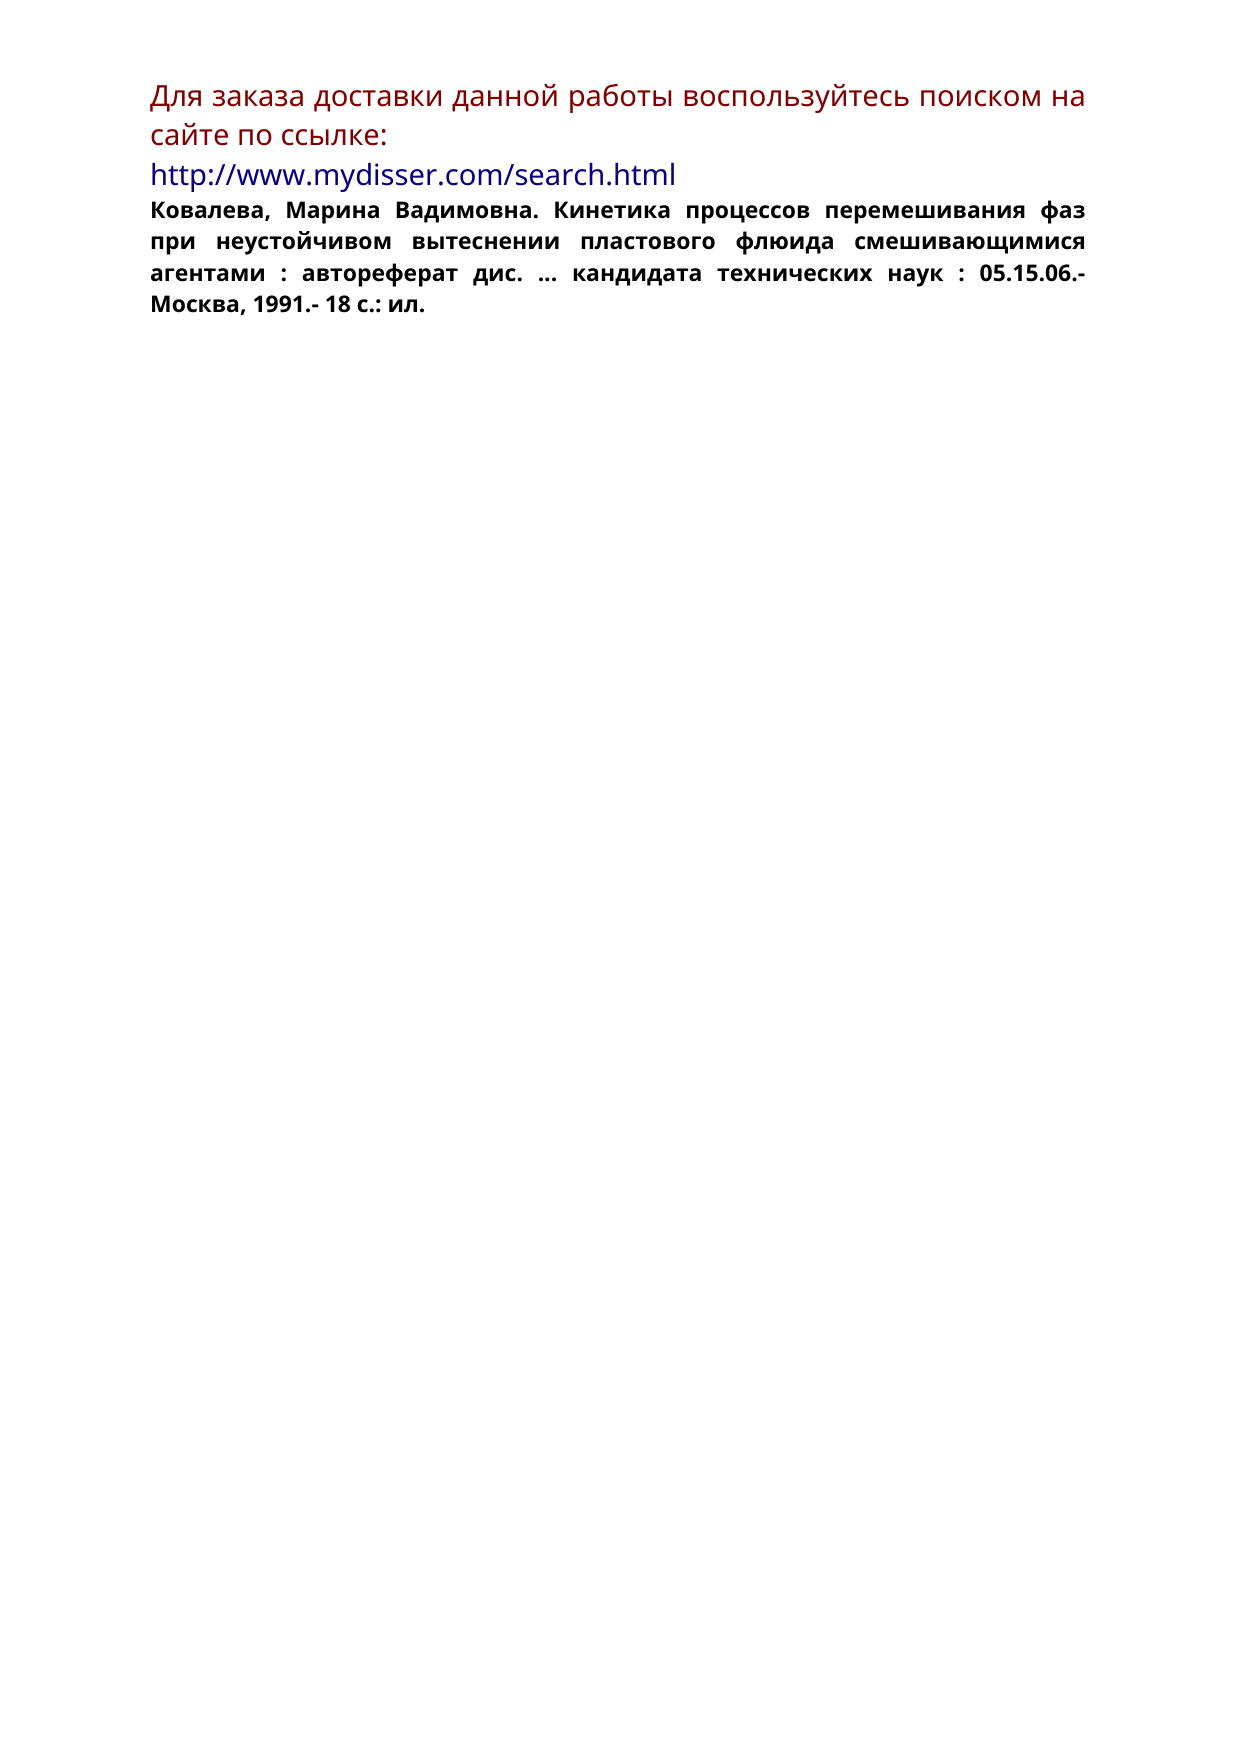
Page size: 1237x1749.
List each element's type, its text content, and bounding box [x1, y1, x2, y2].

text Ковалева, Марина Вадимовна. Кинетика процессов перемешивания фаз при неустойчивом вытеснении пластового флюида смешивающимися агентами : автореферат дис. ... кандидата технических наук : 05.15.06.- Москва, 1991.- 18 с.: ил. [150, 194, 1086, 319]
